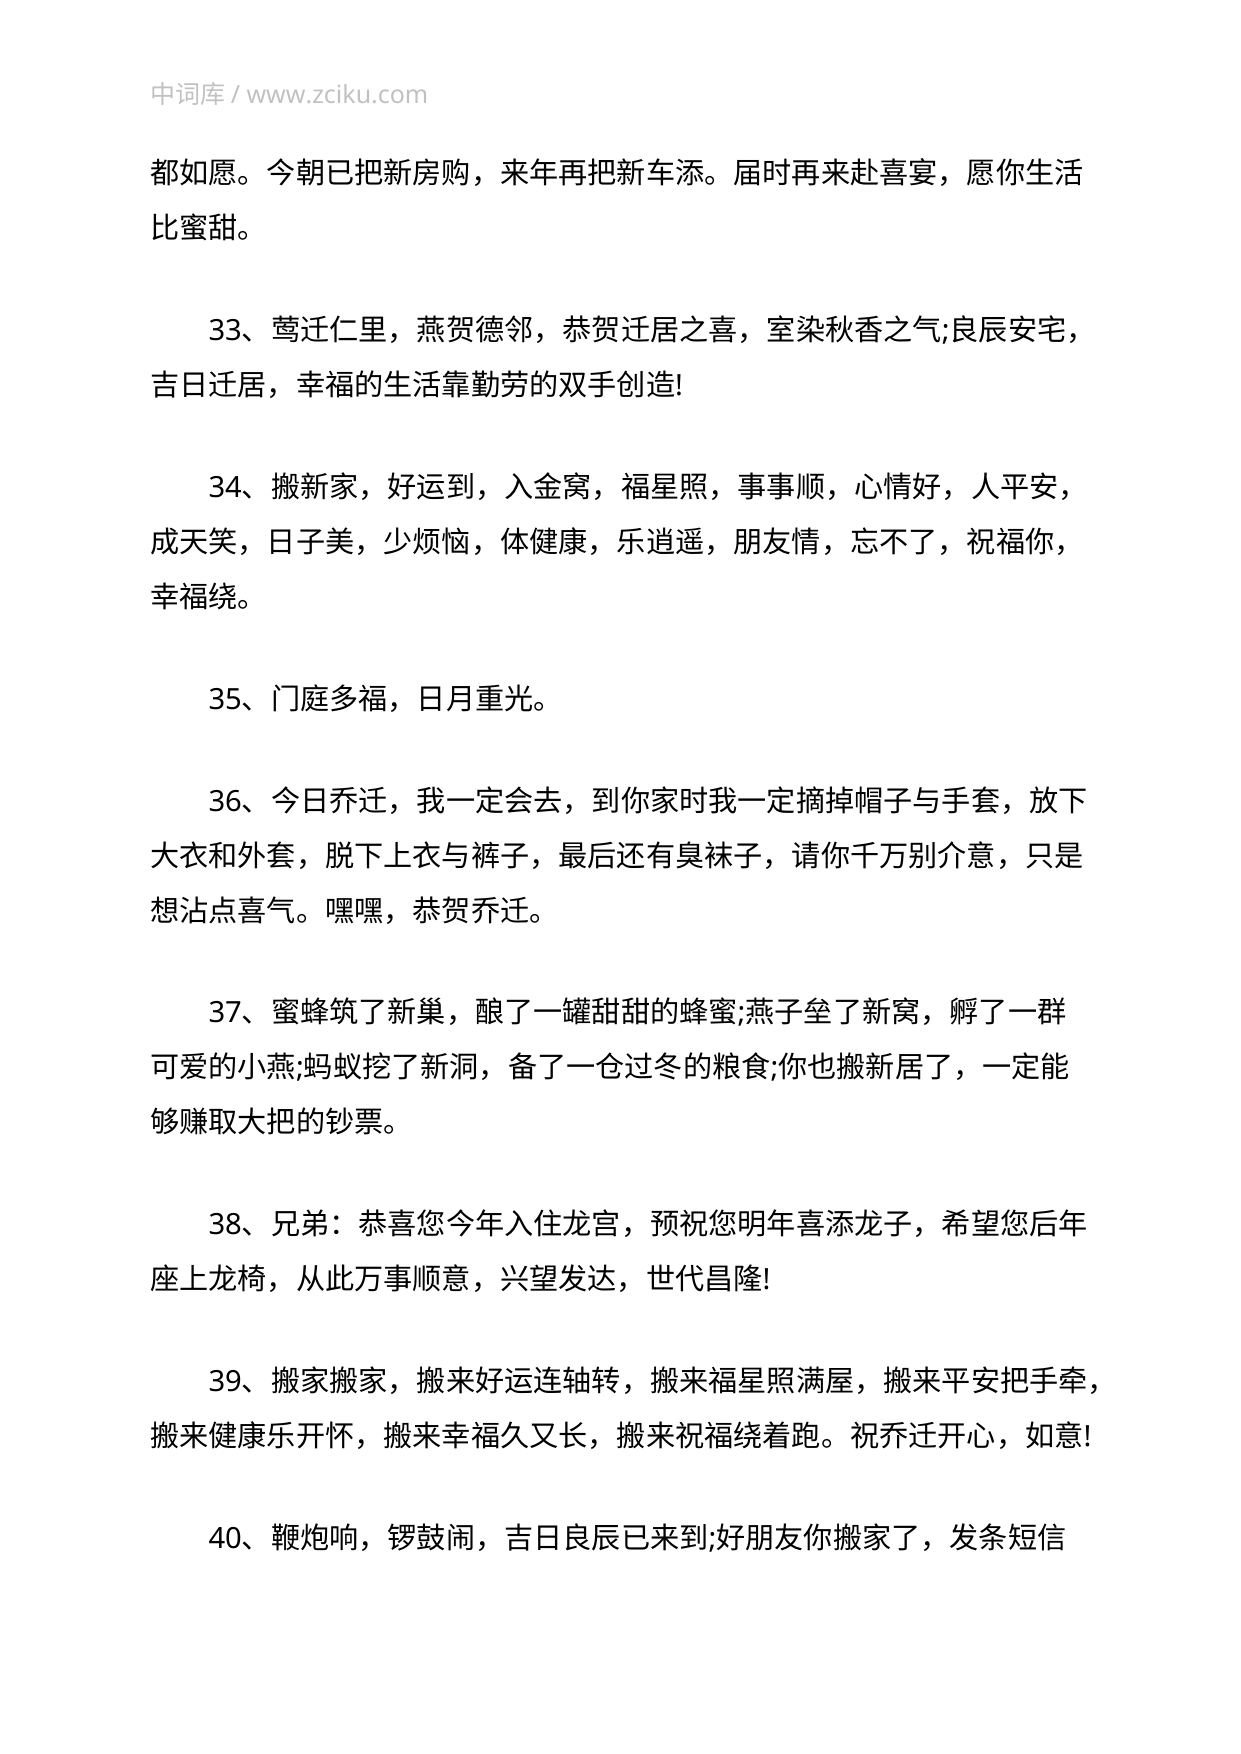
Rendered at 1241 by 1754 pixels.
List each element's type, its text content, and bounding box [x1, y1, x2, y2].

text 37、蜜蜂筑了新巢，酿了一罐甜甜的蜂蜜;燕子垒了新窝，孵了一群可爱的小燕;蚂蚁挖了新洞，备了一仓过冬的粮食;你也搬新居了，一定能够赚取大把的钞票。 [150, 989, 1090, 1141]
text 34、搬新家，好运到，入金窝，福星照，事事顺，心情好，人平安，成天笑，日子美，少烦恼，体健康，乐逍遥，朋友情，忘不了，祝福你，幸福绕。 [150, 464, 1090, 616]
text 39、搬家搬家，搬来好运连轴转，搬来福星照满屋，搬来平安把手牵，搬来健康乐开怀，搬来幸福久又长，搬来祝福绕着跑。祝乔迁开心，如意! [150, 1358, 1090, 1455]
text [150, 1515, 1090, 1557]
text 38、兄弟：恭喜您今年入住龙宫，预祝您明年喜添龙子，希望您后年座上龙椅，从此万事顺意，兴望发达，世代昌隆! [150, 1201, 1090, 1298]
text 35、门庭多福，日月重光。 [150, 675, 1090, 718]
text 33、莺迁仁里，燕贺德邻，恭贺迁居之喜，室染秋香之气;良辰安宅，吉日迁居，幸福的生活靠勤劳的双手创造! [150, 307, 1090, 404]
text 36、今日乔迁，我一定会去，到你家时我一定摘掉帽子与手套，放下大衣和外套，脱下上衣与裤子，最后还有臭袜子，请你千万别介意，只是想沾点喜气。嘿嘿，恭贺乔迁。 [150, 777, 1090, 929]
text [150, 150, 1090, 247]
